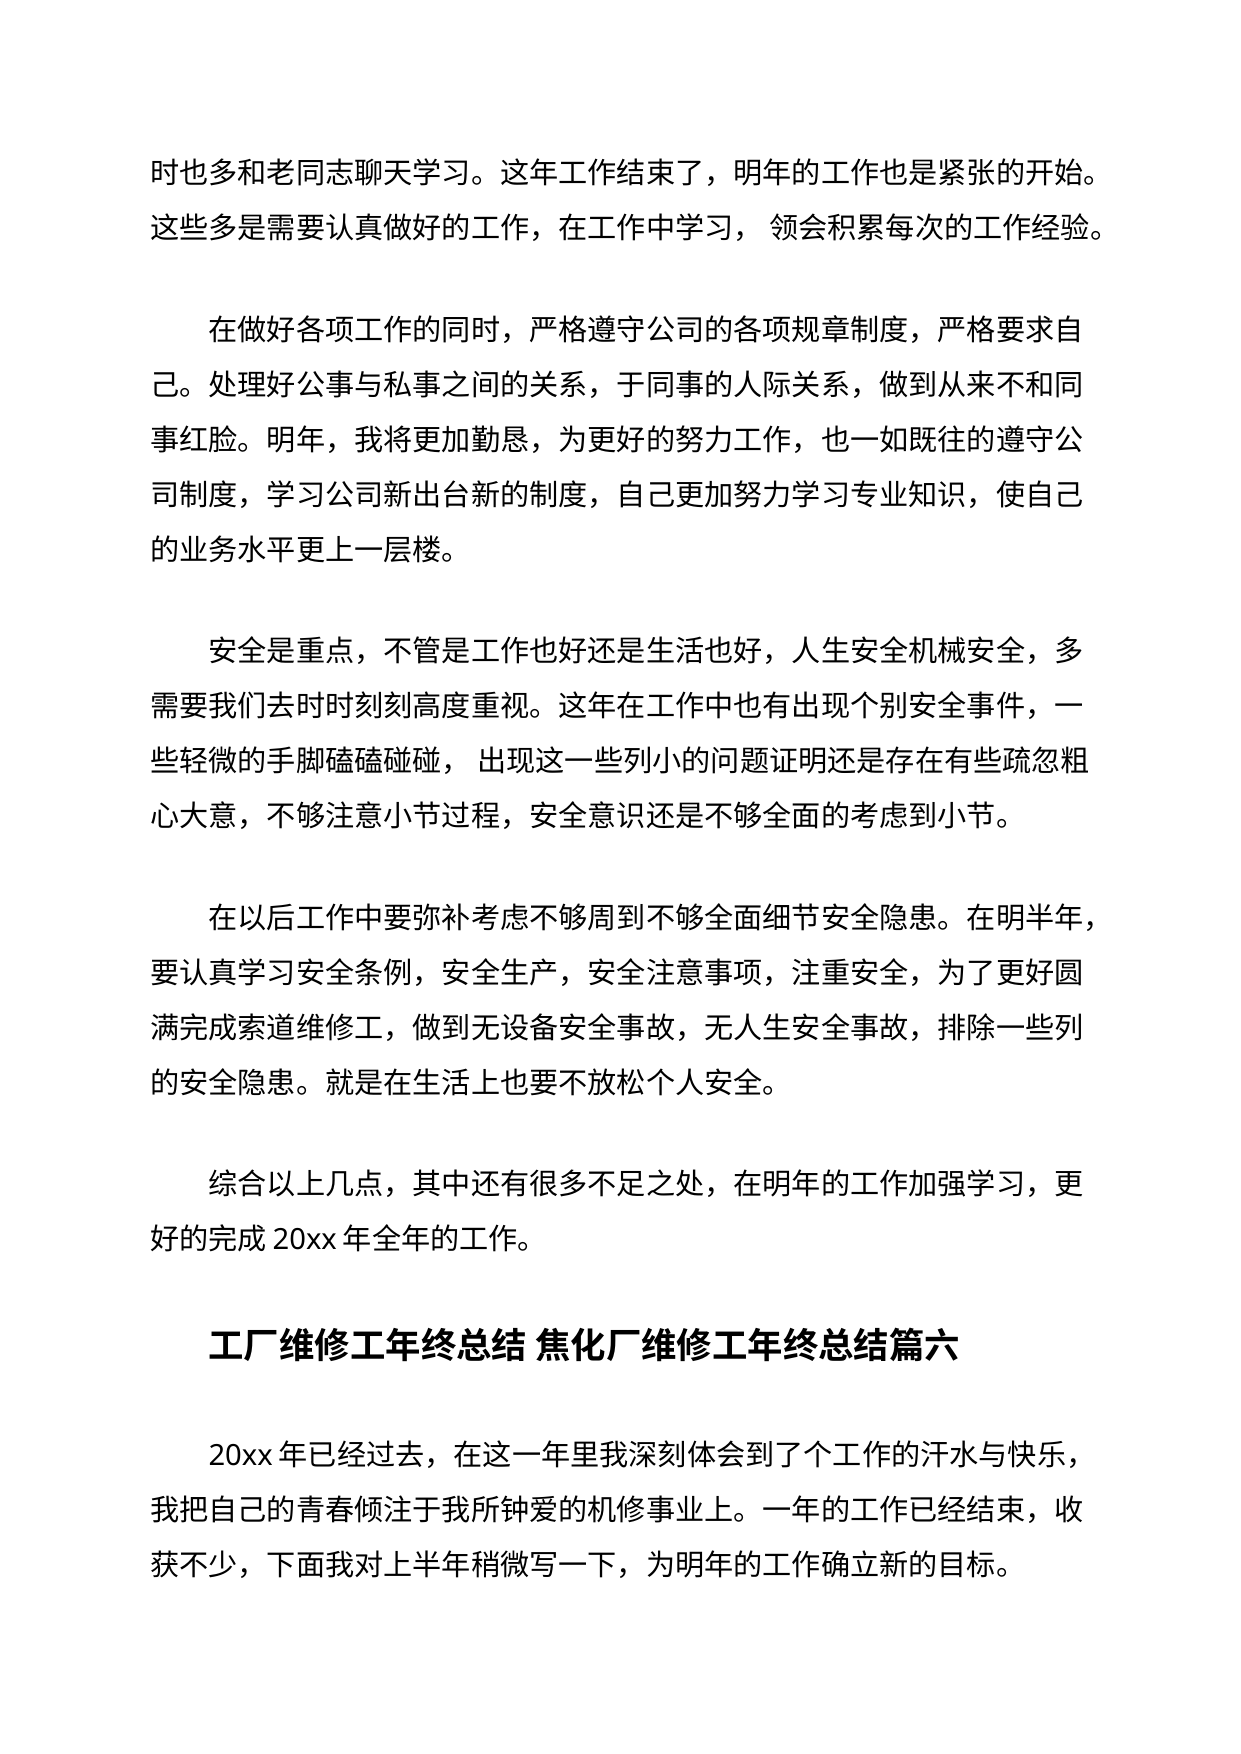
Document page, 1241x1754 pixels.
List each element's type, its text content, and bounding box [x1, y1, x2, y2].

text 20xx年已经过去，在这一年里我深刻体会到了个工作的汗水与快乐，我把自己的青春倾注于我所钟爱的机修事业上。一年的工作已经结束，收获不少，下面我对上半年稍微写一下，为明年的工作确立新的目标。 [150, 1431, 1090, 1583]
text 综合以上几点，其中还有很多不足之处，在明年的工作加强学习，更好的完成20xx年全年的工作。 [150, 1161, 1090, 1258]
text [150, 150, 1090, 247]
text 安全是重点，不管是工作也好还是生活也好，人生安全机械安全，多需要我们去时时刻刻高度重视。这年在工作中也有出现个别安全事件，一些轻微的手脚磕磕碰碰， 出现这一些列小的问题证明还是存在有些疏忽粗心大意，不够注意小节过程，安全意识还是不够全面的考虑到小节。 [150, 628, 1090, 835]
text 在以后工作中要弥补考虑不够周到不够全面细节安全隐患。在明半年，要认真学习安全条例，安全生产，安全注意事项，注重安全，为了更好圆满完成索道维修工，做到无设备安全事故，无人生安全事故，排除一些列的安全隐患。就是在生活上也要不放松个人安全。 [150, 894, 1090, 1101]
text 工厂维修工年终总结 焦化厂维修工年终总结篇六 [150, 1318, 1090, 1369]
text 在做好各项工作的同时，严格遵守公司的各项规章制度，严格要求自己。处理好公事与私事之间的关系，于同事的人际关系，做到从来不和同事红脸。明年，我将更加勤恳，为更好的努力工作，也一如既往的遵守公司制度，学习公司新出台新的制度，自己更加努力学习专业知识，使自己的业务水平更上一层楼。 [150, 307, 1090, 568]
